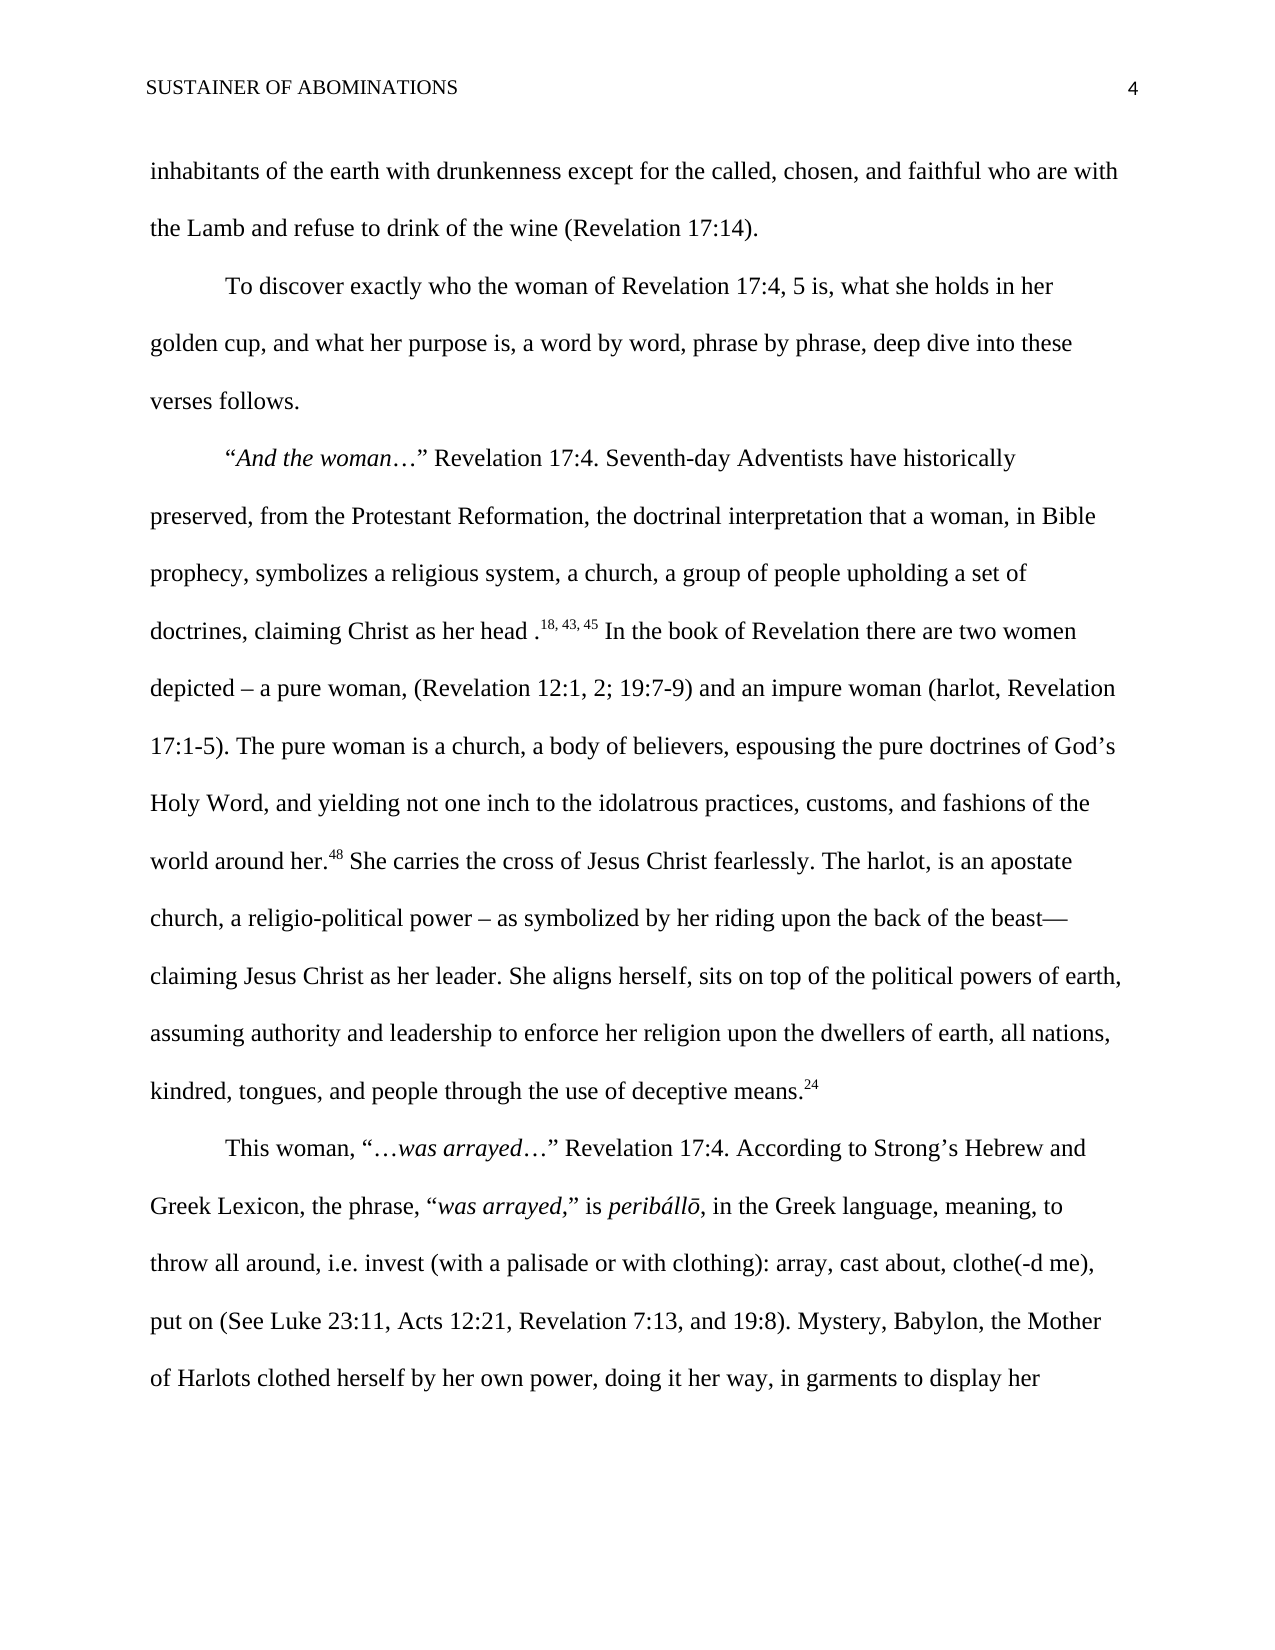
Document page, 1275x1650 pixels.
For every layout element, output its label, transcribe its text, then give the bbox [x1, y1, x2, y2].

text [150, 156, 1125, 242]
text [150, 1133, 1125, 1392]
text To discover exactly who the woman of Revelation 17:4, 5 is, what she holds in her golden cup, and what her purpose is, a word by word, phrase by phrase, deep dive into these verses follows. [150, 271, 1125, 415]
text “And the woman…” Revelation 17:4. Seventh-day Adventists have historically preserved, from the Protestant Reformation, the doctrinal interpretation that a woman, in Bible prophecy, symbolizes a religious system, a church, a group of people upholding a set of doctrines, claiming Christ as her head .18, 43, 45 In the book of Revelation there are two women depicted – a pure woman, (Revelation 12:1, 2; 19:7-9) and an impure woman (harlot, Revelation 17:1-5). The pure woman is a church, a body of believers, espousing the pure doctrines of God’s Holy Word, and yielding not one inch to the idolatrous practices, customs, and fashions of the world around her.48 She carries the cross of Jesus Christ fearlessly. The harlot, is an apostate church, a religio-political power – as symbolized by her riding upon the back of the beast—claiming Jesus Christ as her leader. She aligns herself, sits on top of the political powers of earth, assuming authority and leadership to enforce her religion upon the dwellers of earth, all nations, kindred, tongues, and people through the use of deceptive means.24 [150, 443, 1125, 1105]
